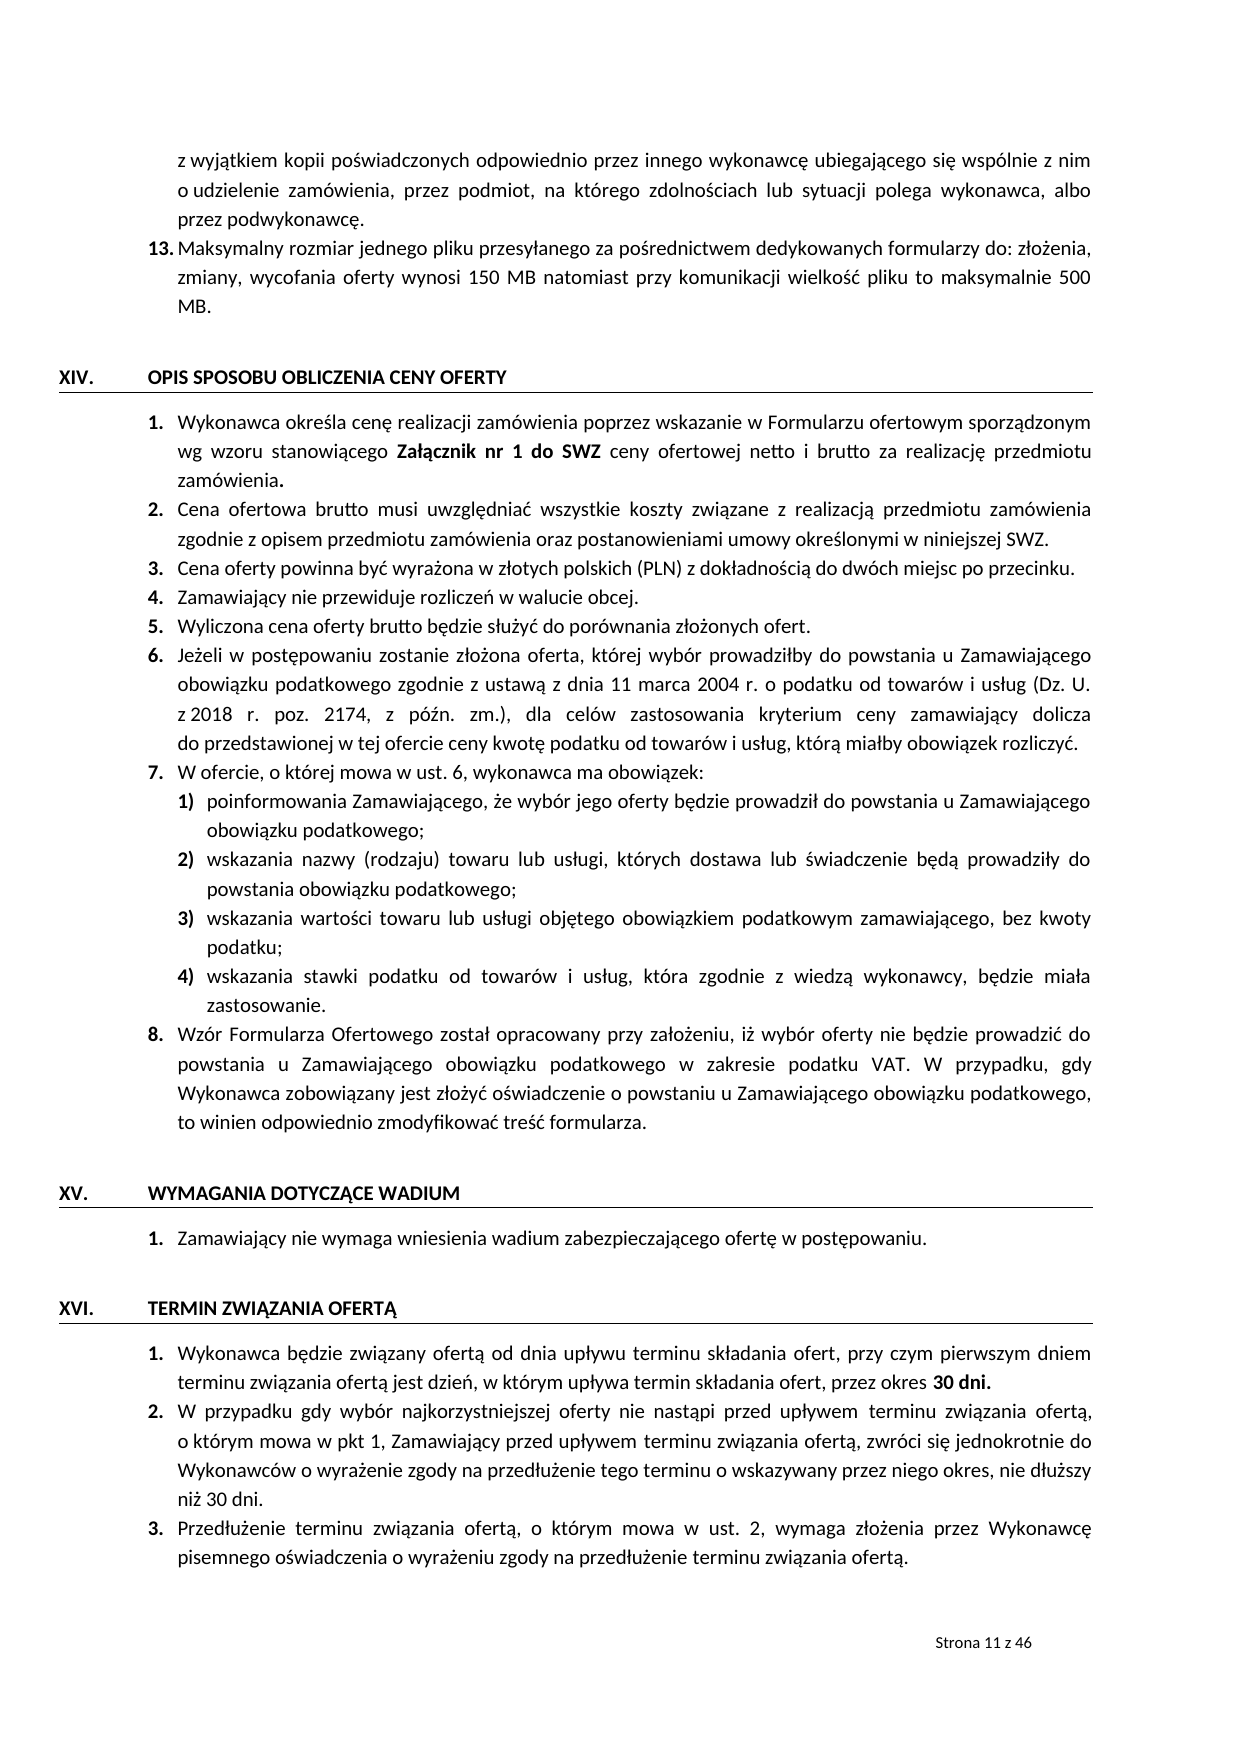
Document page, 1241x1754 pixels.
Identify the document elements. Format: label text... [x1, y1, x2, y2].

text 3. Cena oferty powinna być wyrażona w złotych polskich (PLN) z dokładnością do dwóch miejsc po przecinku. [148, 555, 1093, 580]
subtitle XVI. TERMIN ZWIĄZANIA OFERTĄ [59, 1296, 1093, 1323]
text 2. W przypadku gdy wybór najkorzystniejszej oferty nie nastąpi przed upływem terminu związania ofertą, o którym mowa w pkt 1, Zamawiający przed upływem terminu związania ofertą, zwróci się jednokrotnie do Wykonawców o wyrażenie zgody na przedłużenie tego terminu o wskazywany przez niego okres, nie dłuższy niż 30 dni. [148, 1399, 1093, 1512]
list wskazania nazwy (rodzaju) towaru lub usługi, których dostawa lub świadczenie będą prowadziły do powstania obowiązku podatkowego; [177, 847, 1093, 901]
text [148, 148, 1093, 231]
text 6. Jeżeli w postępowaniu zostanie złożona oferta, której wybór prowadziłby do powstania u Zamawiającego obowiązku podatkowego zgodnie z ustawą z dnia 11 marca 2004 r. o podatku od towarów i usług (Dz. U. z 2018 r. poz. 2174, z późn. zm.), dla celów zastosowania kryterium ceny zamawiający dolicza do przedstawionej w tej ofercie ceny kwotę podatku od towarów i usług, którą miałby obowiązek rozliczyć. [148, 642, 1093, 755]
text 3. Przedłużenie terminu związania ofertą, o którym mowa w ust. 2, wymaga złożenia przez Wykonawcę pisemnego oświadczenia o wyrażeniu zgody na przedłużenie terminu związania ofertą. [148, 1515, 1093, 1570]
text 1. Wykonawca będzie związany ofertą od dnia upływu terminu składania ofert, przy czym pierwszym dniem terminu związania ofertą jest dzień, w którym upływa termin składania ofert, przez okres 30 dni. [148, 1340, 1093, 1395]
text 1. Zamawiający nie wymaga wniesienia wadium zabezpieczającego ofertę w postępowaniu. [148, 1225, 1093, 1250]
text 2. Cena ofertowa brutto musi uwzględniać wszystkie koszty związane z realizacją przedmiotu zamówienia zgodnie z opisem przedmiotu zamówienia oraz postanowieniami umowy określonymi w niniejszej SWZ. [148, 497, 1093, 551]
text 4. Zamawiający nie przewiduje rozliczeń w walucie obcej. [148, 584, 1093, 609]
text 5. Wyliczona cena oferty brutto będzie służyć do porównania złożonych ofert. [148, 613, 1093, 639]
subtitle XV. WYMAGANIA DOTYCZĄCE WADIUM [59, 1180, 1093, 1207]
subtitle XIV. OPIS SPOSOBU OBLICZENIA CENY OFERTY [59, 364, 1093, 392]
text 1. Wykonawca określa cenę realizacji zamówienia poprzez wskazanie w Formularzu ofertowym sporządzonym wg wzoru stanowiącego Załącznik nr 1 do SWZ ceny ofertowej netto i brutto za realizację przedmiotu zamówienia. [148, 409, 1093, 493]
list wskazania wartości towaru lub usługi objętego obowiązkiem podatkowym zamawiającego, bez kwoty podatku; [177, 905, 1093, 959]
list wskazania stawki podatku od towarów i usług, która zgodnie z wiedzą wykonawcy, będzie miała zastosowanie. [177, 963, 1093, 1018]
list poinformowania Zamawiającego, że wybór jego oferty będzie prowadził do powstania u Zamawiającego obowiązku podatkowego; [177, 788, 1093, 843]
text 8. Wzór Formularza Ofertowego został opracowany przy założeniu, iż wybór oferty nie będzie prowadzić do powstania u Zamawiającego obowiązku podatkowego w zakresie podatku VAT. W przypadku, gdy Wykonawca zobowiązany jest złożyć oświadczenie o powstaniu u Zamawiającego obowiązku podatkowego, to winien odpowiednio zmodyfikować treść formularza. [148, 1022, 1093, 1134]
text 7. W ofercie, o której mowa w ust. 6, wykonawca ma obowiązek: [148, 759, 1093, 784]
text 13. Maksymalny rozmiar jednego pliku przesyłanego za pośrednictwem dedykowanych formularzy do: złożenia, zmiany, wycofania oferty wynosi 150 MB natomiast przy komunikacji wielkość pliku to maksymalnie 500 MB. [148, 235, 1093, 319]
